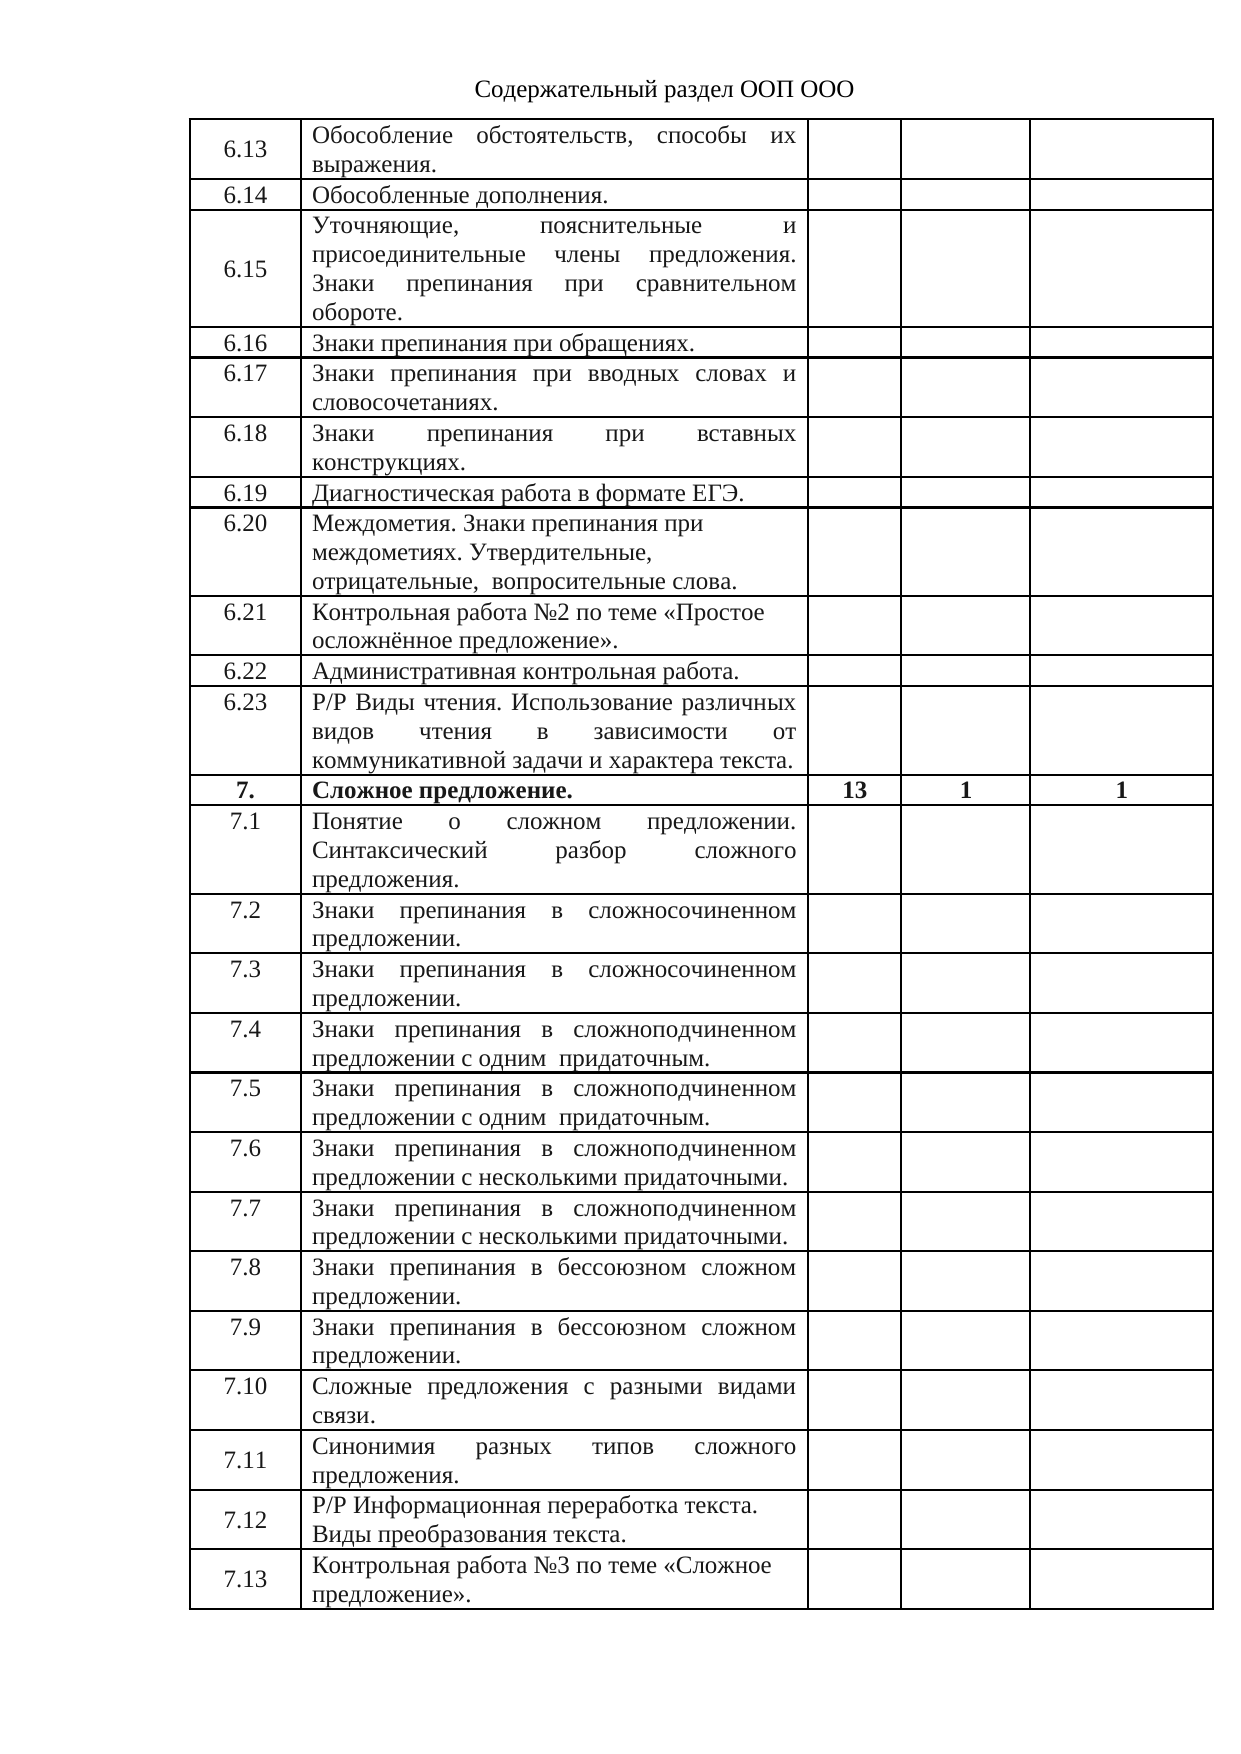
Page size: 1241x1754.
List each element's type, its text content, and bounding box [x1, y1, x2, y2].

table_cell [902, 1371, 1029, 1429]
table_cell Административная контрольная работа. [302, 656, 807, 685]
table_cell Знаки препинания в бессоюзном сложном предложении. [302, 1252, 807, 1310]
table_cell [809, 1431, 900, 1488]
table_cell [902, 597, 1029, 654]
table_cell [1031, 328, 1212, 356]
table_cell [1031, 1133, 1212, 1191]
table_cell Контрольная работа №3 по теме «Сложное предложение». [302, 1550, 807, 1608]
table_cell 6.19 [191, 478, 300, 506]
table_cell [809, 180, 900, 208]
table_cell [902, 1252, 1029, 1310]
table_cell 1 [1031, 776, 1212, 804]
table_cell [809, 328, 900, 356]
table_cell 6.18 [191, 418, 300, 476]
table_cell Сложное предложение. [302, 776, 807, 804]
table_cell [902, 806, 1029, 893]
table_cell 6.15 [191, 211, 300, 326]
table_cell [809, 211, 900, 326]
table_cell [809, 1550, 900, 1608]
table_cell [809, 895, 900, 952]
table_cell 6.17 [191, 359, 300, 416]
table_cell [809, 509, 900, 595]
table_cell 7.6 [191, 1133, 300, 1191]
table_cell 7.1 [191, 806, 300, 893]
table_cell Знаки препинания в сложноподчиненном предложении с несколькими придаточными. [302, 1193, 807, 1250]
table_cell 6.22 [191, 656, 300, 685]
table_cell Синонимия разных типов сложного предложения. [302, 1431, 807, 1488]
table_cell [902, 1014, 1029, 1071]
table_cell 1 [902, 776, 1029, 804]
table_cell 7.3 [191, 954, 300, 1012]
table_cell Междометия. Знаки препинания при междометиях. Утвердительные, отрицательные, вопросительные слова. [302, 509, 807, 595]
table_cell [902, 418, 1029, 476]
table_cell [902, 1491, 1029, 1548]
table_cell 7. [191, 776, 300, 804]
table_cell Понятие о сложном предложении. Синтаксический разбор сложного предложения. [302, 806, 807, 893]
table_cell [809, 954, 900, 1012]
table_cell [809, 478, 900, 506]
table_cell [902, 1312, 1029, 1369]
table_cell [902, 120, 1029, 178]
table_cell [1031, 1074, 1212, 1131]
table_cell [809, 1133, 900, 1191]
table_cell [1031, 359, 1212, 416]
table_cell Знаки препинания в сложносочиненном предложении. [302, 895, 807, 952]
table_cell 6.20 [191, 509, 300, 595]
table_cell [902, 954, 1029, 1012]
table_cell 7.12 [191, 1491, 300, 1548]
table_cell Сложные предложения с разными видами связи. [302, 1371, 807, 1429]
table_cell [1031, 1252, 1212, 1310]
table_cell 6.16 [191, 328, 300, 356]
table_cell [902, 509, 1029, 595]
table_cell [902, 478, 1029, 506]
table_cell [809, 120, 900, 178]
table_cell [1031, 1550, 1212, 1608]
table_cell [809, 1074, 900, 1131]
table_cell [1031, 954, 1212, 1012]
table_cell [809, 1193, 900, 1250]
table_cell 13 [809, 776, 900, 804]
table_cell [1031, 1014, 1212, 1071]
table_cell 7.4 [191, 1014, 300, 1071]
table_cell [902, 180, 1029, 208]
table_cell [1031, 509, 1212, 595]
table_cell [902, 687, 1029, 773]
table_cell [1031, 1371, 1212, 1429]
table_cell [902, 1193, 1029, 1250]
table_cell 7.10 [191, 1371, 300, 1429]
table_cell [809, 597, 900, 654]
table_cell [1031, 1312, 1212, 1369]
table_cell 6.13 [191, 120, 300, 178]
table_cell 7.2 [191, 895, 300, 952]
table_cell [902, 1133, 1029, 1191]
table_cell 7.9 [191, 1312, 300, 1369]
table_cell Р/Р Виды чтения. Использование различных видов чтения в зависимости от коммуникативной задачи и характера текста. [302, 687, 807, 773]
table_cell [809, 418, 900, 476]
table_cell 7.13 [191, 1550, 300, 1608]
table_cell [902, 656, 1029, 685]
table_cell [1031, 1491, 1212, 1548]
table_cell [809, 1252, 900, 1310]
table_cell Обособленные дополнения. [302, 180, 807, 208]
table_cell Знаки препинания в сложносочиненном предложении. [302, 954, 807, 1012]
table_cell Знаки препинания в бессоюзном сложном предложении. [302, 1312, 807, 1369]
table_cell [809, 359, 900, 416]
table_cell 6.21 [191, 597, 300, 654]
table_cell Знаки препинания при обращениях. [302, 328, 807, 356]
table_cell Диагностическая работа в формате ЕГЭ. [302, 478, 807, 506]
table_cell [1031, 656, 1212, 685]
table_cell 6.23 [191, 687, 300, 773]
table_cell [1031, 687, 1212, 773]
table_cell Знаки препинания при вставных конструкциях. [302, 418, 807, 476]
table_cell [1031, 211, 1212, 326]
table_cell Знаки препинания при вводных словах и словосочетаниях. [302, 359, 807, 416]
table_cell Обособление обстоятельств, способы их выражения. [302, 120, 807, 178]
table_cell 7.8 [191, 1252, 300, 1310]
table_cell [809, 806, 900, 893]
table_cell [902, 359, 1029, 416]
table_cell 6.14 [191, 180, 300, 208]
table_cell [1031, 895, 1212, 952]
table_cell [1031, 597, 1212, 654]
table_cell Уточняющие, пояснительные и присоединительные члены предложения. Знаки препинания при сравнительном обороте. [302, 211, 807, 326]
table_cell [902, 1431, 1029, 1488]
table_cell Знаки препинания в сложноподчиненном предложении с одним придаточным. [302, 1014, 807, 1071]
table_cell [902, 211, 1029, 326]
table_cell 7.7 [191, 1193, 300, 1250]
table_cell Знаки препинания в сложноподчиненном предложении с несколькими придаточными. [302, 1133, 807, 1191]
table_cell Знаки препинания в сложноподчиненном предложении с одним придаточным. [302, 1074, 807, 1131]
table_cell Р/Р Информационная переработка текста. Виды преобразования текста. [302, 1491, 807, 1548]
table_cell [902, 1074, 1029, 1131]
table_cell 7.11 [191, 1431, 300, 1488]
table_cell [809, 1371, 900, 1429]
table_cell [902, 1550, 1029, 1608]
table_cell [1031, 478, 1212, 506]
table_cell [809, 1014, 900, 1071]
table_cell [809, 687, 900, 773]
table_cell [809, 1312, 900, 1369]
table_cell [1031, 120, 1212, 178]
table_cell [902, 328, 1029, 356]
table_cell Контрольная работа №2 по теме «Простое осложнённое предложение». [302, 597, 807, 654]
table_cell [1031, 1431, 1212, 1488]
table_cell 7.5 [191, 1074, 300, 1131]
table_cell [1031, 418, 1212, 476]
table_cell [1031, 1193, 1212, 1250]
table_cell [809, 656, 900, 685]
table_cell [1031, 806, 1212, 893]
table_cell [809, 1491, 900, 1548]
table_cell [1031, 180, 1212, 208]
table_cell [902, 895, 1029, 952]
